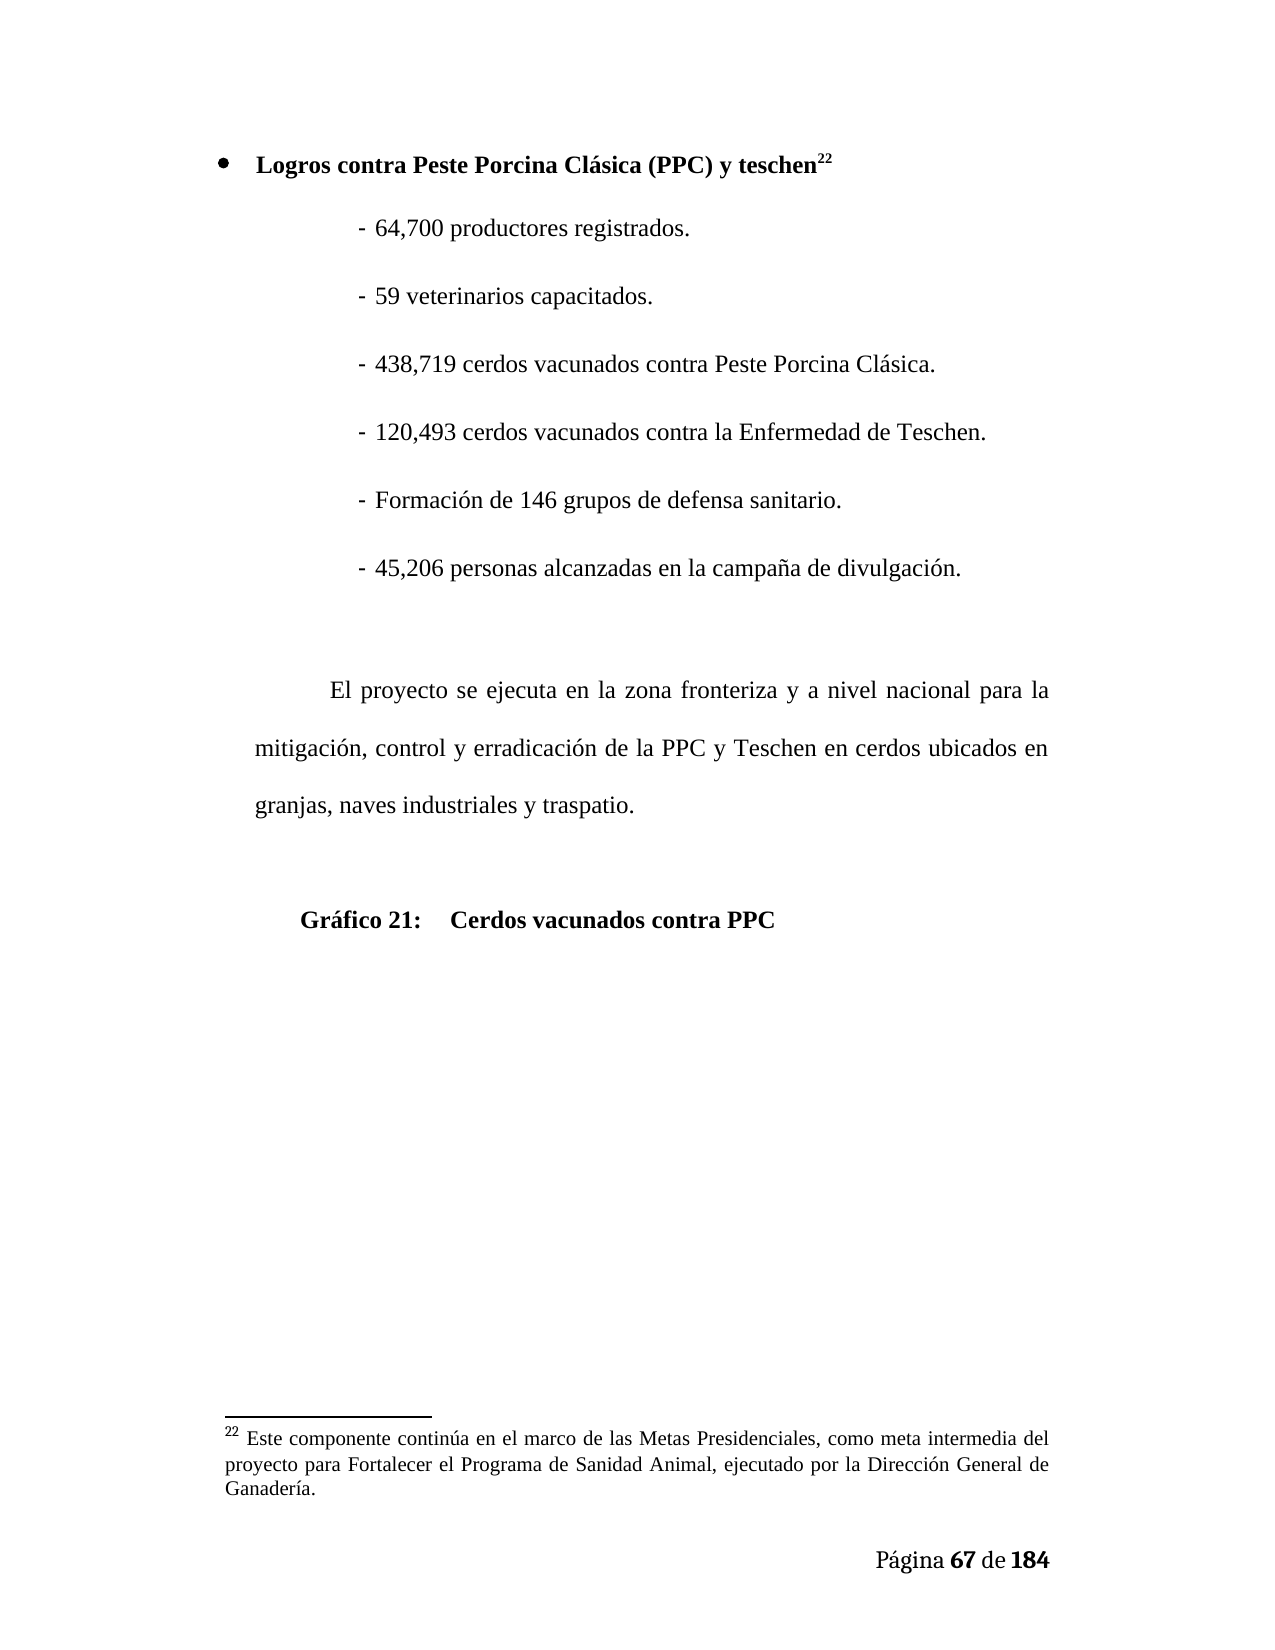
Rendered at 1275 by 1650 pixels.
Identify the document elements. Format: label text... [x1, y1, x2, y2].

list 438,719 cerdos vacunados contra Peste Porcina Clásica. [358, 346, 1050, 380]
list 45,206 personas alcanzadas en la campaña de divulgación. [358, 550, 1050, 584]
text El proyecto se ejecuta en la zona fronteriza y a nivel nacional para la mitigación, control y erradicación de la PPC y Teschen en cerdos ubicados en granjas, naves industriales y traspatio. [254, 676, 1050, 819]
list Logros contra Peste Porcina Clásica (PPC) y teschen [218, 150, 1050, 180]
list 120,493 cerdos vacunados contra la Enfermedad de Teschen. [358, 414, 1050, 448]
list 59 veterinarios capacitados. [358, 277, 1050, 312]
list Formación de 146 grupos de defensa sanitario. [358, 482, 1050, 516]
list 64,700 productores registrados. [358, 209, 1050, 243]
list Cerdos vacunados contra PPC [300, 906, 1050, 934]
